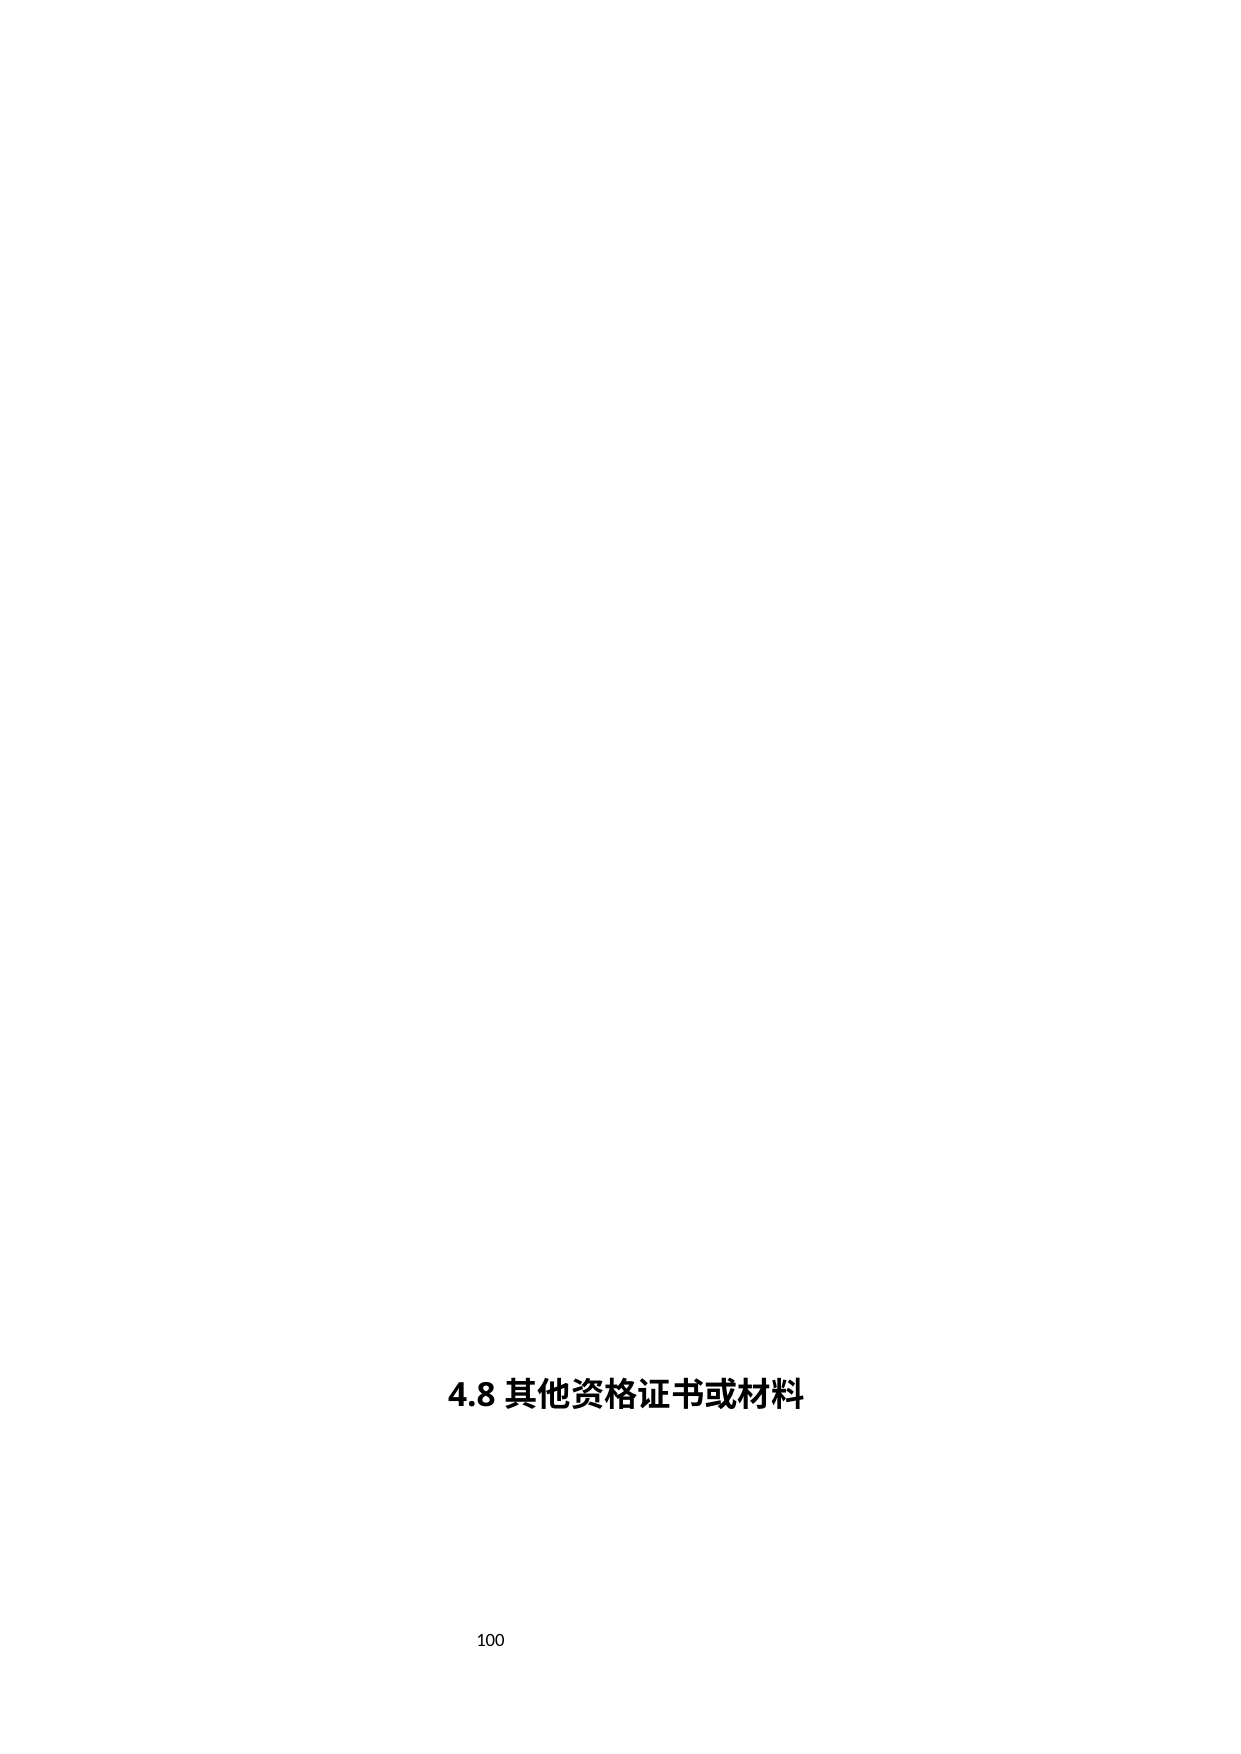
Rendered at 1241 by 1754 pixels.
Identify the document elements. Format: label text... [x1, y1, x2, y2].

text 4.8 其他资格证书或材料 [165, 1360, 1087, 1425]
